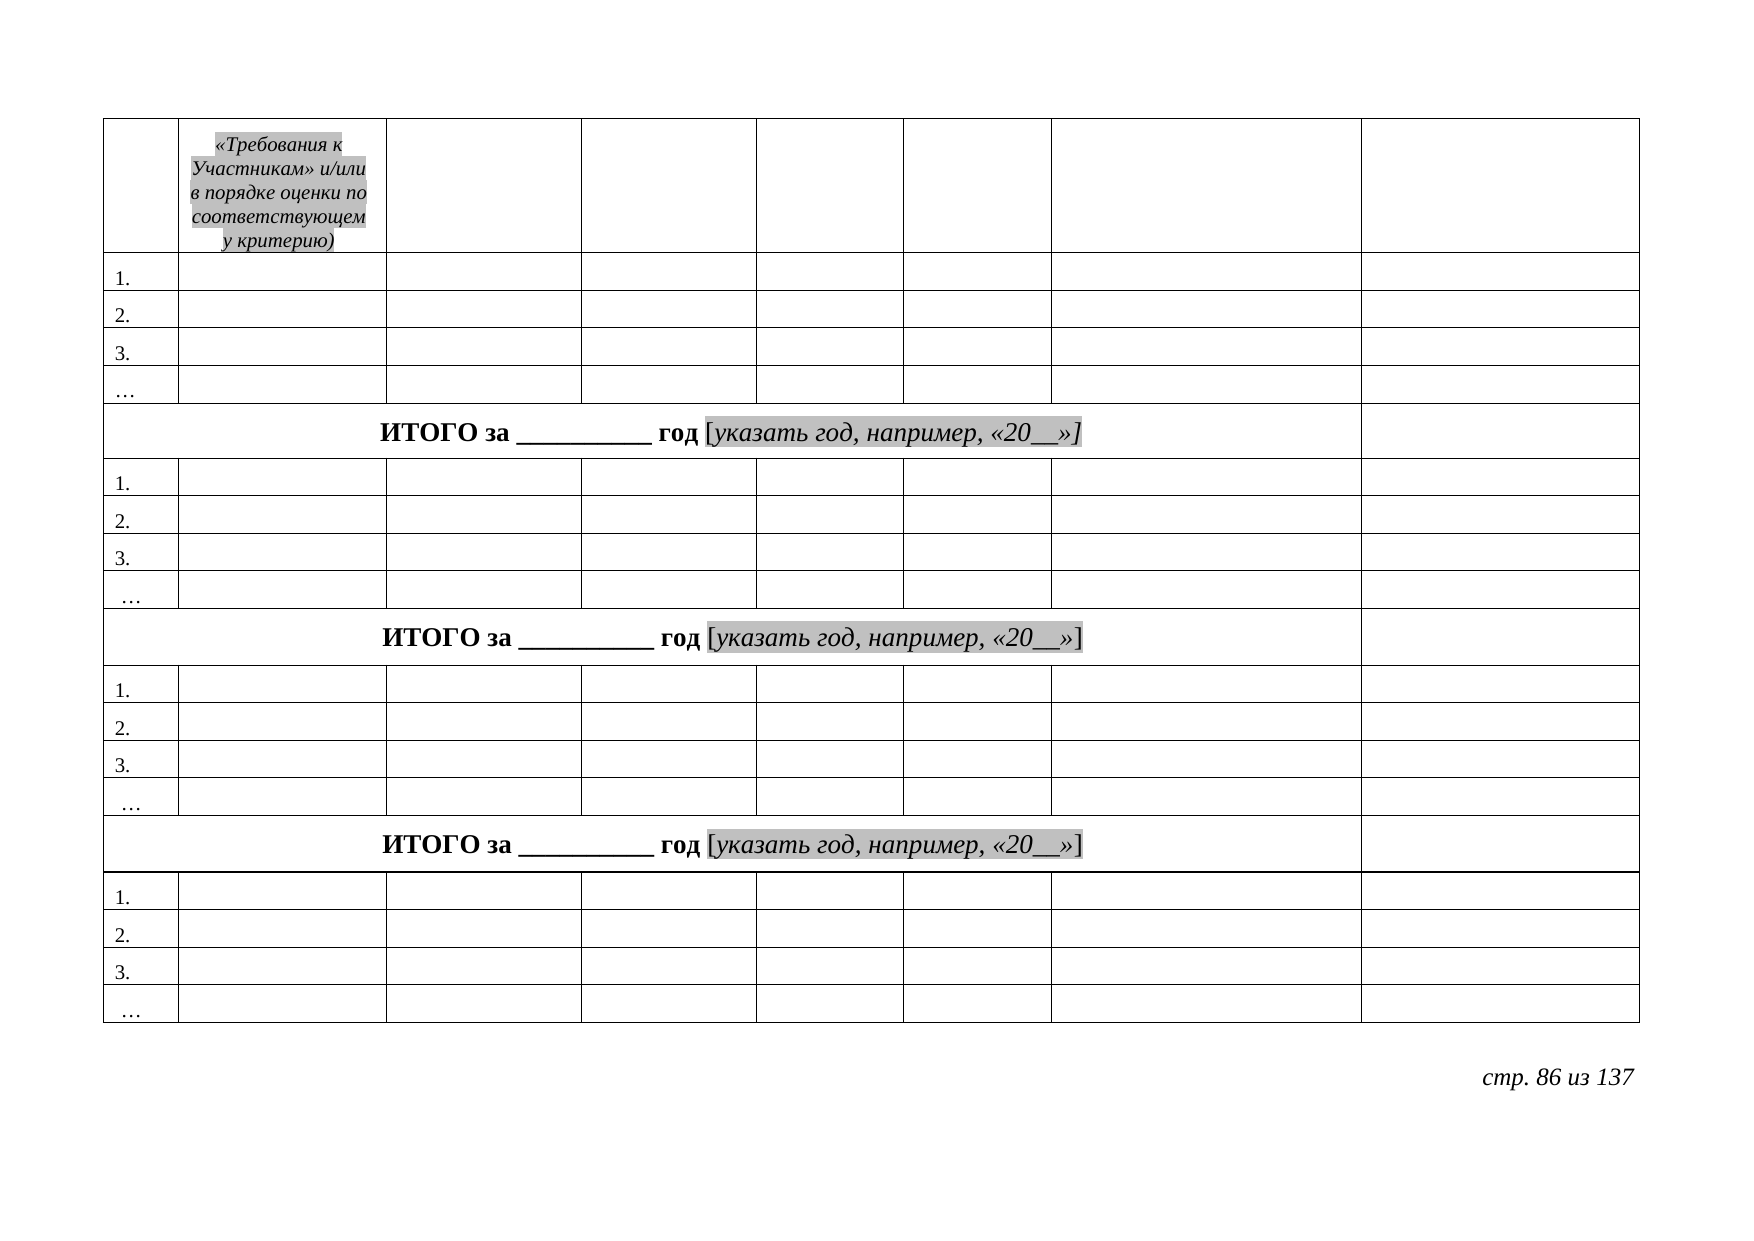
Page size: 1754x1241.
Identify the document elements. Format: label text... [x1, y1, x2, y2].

table_cell [904, 910, 1051, 947]
table_cell [179, 571, 386, 608]
table_cell [387, 253, 581, 289]
table_cell [179, 496, 386, 533]
table_cell [1052, 534, 1361, 570]
table_cell [1362, 703, 1639, 740]
table_cell [1052, 948, 1361, 984]
table_cell [104, 910, 178, 947]
table_cell [1362, 459, 1639, 495]
table_cell [904, 948, 1051, 984]
table_cell [757, 366, 903, 402]
table_cell [757, 948, 903, 984]
table_cell [104, 741, 178, 777]
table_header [387, 119, 581, 252]
table_cell ИТОГО за __________ год [указать год, например, «20__»] [104, 404, 1361, 457]
table_cell [1362, 366, 1639, 402]
table_cell … [104, 985, 178, 1022]
table_cell [904, 666, 1051, 702]
table_cell [904, 571, 1051, 608]
table_cell [757, 985, 903, 1022]
table_header № п/п [104, 119, 178, 252]
table_cell [1362, 948, 1639, 984]
table_cell [104, 328, 178, 365]
table_cell [387, 741, 581, 777]
table_cell [1362, 404, 1639, 457]
table_cell [582, 948, 756, 984]
table_cell [904, 778, 1051, 815]
table_cell … [104, 778, 178, 815]
table_cell [582, 741, 756, 777]
table_cell … [104, 571, 178, 608]
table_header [179, 119, 386, 252]
table_cell [1362, 666, 1639, 702]
table_cell [582, 328, 756, 365]
table_cell [757, 703, 903, 740]
table_cell … [104, 366, 178, 402]
table_cell [904, 496, 1051, 533]
table_cell [757, 496, 903, 533]
table_cell [582, 778, 756, 815]
table_cell [387, 571, 581, 608]
table_cell [582, 253, 756, 289]
table_cell [904, 703, 1051, 740]
table_cell [582, 985, 756, 1022]
table_cell [104, 496, 178, 533]
table_cell [1052, 778, 1361, 815]
table_cell [179, 778, 386, 815]
table_cell [1052, 703, 1361, 740]
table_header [757, 119, 903, 252]
table_cell [1052, 496, 1361, 533]
table_cell [582, 703, 756, 740]
table_cell [387, 666, 581, 702]
table_cell [387, 366, 581, 402]
table_cell [757, 534, 903, 570]
table_cell [904, 741, 1051, 777]
table_cell [1362, 985, 1639, 1022]
table_cell [387, 948, 581, 984]
table_cell [757, 291, 903, 327]
table_cell [387, 459, 581, 495]
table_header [904, 119, 1051, 252]
table_cell [1052, 741, 1361, 777]
table_cell ИТОГО за __________ год [указать год, например, «20__»] [104, 609, 1361, 664]
table_cell ИТОГО за __________ год [указать год, например, «20__»] [104, 816, 1361, 871]
table_cell [104, 459, 178, 495]
table_cell [387, 291, 581, 327]
table_cell [1052, 366, 1361, 402]
table_cell [1362, 778, 1639, 815]
table_cell [1362, 496, 1639, 533]
table_cell [179, 741, 386, 777]
table_cell [179, 291, 386, 327]
table_cell [582, 366, 756, 402]
table_cell [387, 910, 581, 947]
table_cell [1362, 253, 1639, 289]
table_cell [387, 534, 581, 570]
table_cell [757, 459, 903, 495]
table_cell [757, 741, 903, 777]
table_cell [757, 328, 903, 365]
table_cell [1052, 253, 1361, 289]
table_cell [1362, 328, 1639, 365]
table_cell [104, 253, 178, 289]
table_cell [104, 291, 178, 327]
table_cell [757, 910, 903, 947]
table_cell [179, 666, 386, 702]
table_cell [179, 366, 386, 402]
table_cell [387, 496, 581, 533]
table_cell [582, 534, 756, 570]
table_cell [104, 873, 178, 909]
table_cell [1362, 571, 1639, 608]
table_cell [179, 253, 386, 289]
table_cell [104, 666, 178, 702]
table_cell [1052, 666, 1361, 702]
table_cell [582, 571, 756, 608]
table_cell [1052, 459, 1361, 495]
table_cell [582, 459, 756, 495]
table_cell [179, 873, 386, 909]
table_cell [904, 366, 1051, 402]
table_cell [582, 666, 756, 702]
table_cell [904, 328, 1051, 365]
table_cell [582, 291, 756, 327]
table_cell [1052, 291, 1361, 327]
table_cell [1362, 291, 1639, 327]
table_cell [757, 778, 903, 815]
table_cell [904, 534, 1051, 570]
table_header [582, 119, 756, 252]
table_cell [104, 948, 178, 984]
table_cell [582, 496, 756, 533]
table_cell [582, 910, 756, 947]
table_cell [757, 666, 903, 702]
table_cell [179, 459, 386, 495]
table_cell [1052, 328, 1361, 365]
table_cell [179, 985, 386, 1022]
table_cell [757, 873, 903, 909]
table_cell [1052, 910, 1361, 947]
table_cell [387, 328, 581, 365]
table_cell [1052, 873, 1361, 909]
table_cell [1362, 910, 1639, 947]
table_cell [387, 985, 581, 1022]
table_cell [1362, 816, 1639, 871]
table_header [1362, 119, 1639, 252]
table_cell [104, 534, 178, 570]
table_cell [904, 459, 1051, 495]
table_cell [904, 985, 1051, 1022]
table_cell [179, 910, 386, 947]
table_cell [104, 703, 178, 740]
table_cell [387, 873, 581, 909]
table_cell [904, 291, 1051, 327]
table_cell [1362, 873, 1639, 909]
table_cell [904, 253, 1051, 289]
table_cell [1362, 609, 1639, 664]
table_cell [1052, 571, 1361, 608]
table_cell [387, 703, 581, 740]
table_cell [179, 948, 386, 984]
table_cell [582, 873, 756, 909]
table_cell [387, 778, 581, 815]
table_cell [179, 534, 386, 570]
table_cell [757, 253, 903, 289]
table_cell [904, 873, 1051, 909]
table_cell [757, 571, 903, 608]
table_cell [1362, 534, 1639, 570]
table_cell [1052, 985, 1361, 1022]
table_cell [179, 703, 386, 740]
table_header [1052, 119, 1361, 252]
table_cell [1362, 741, 1639, 777]
table_cell [179, 328, 386, 365]
